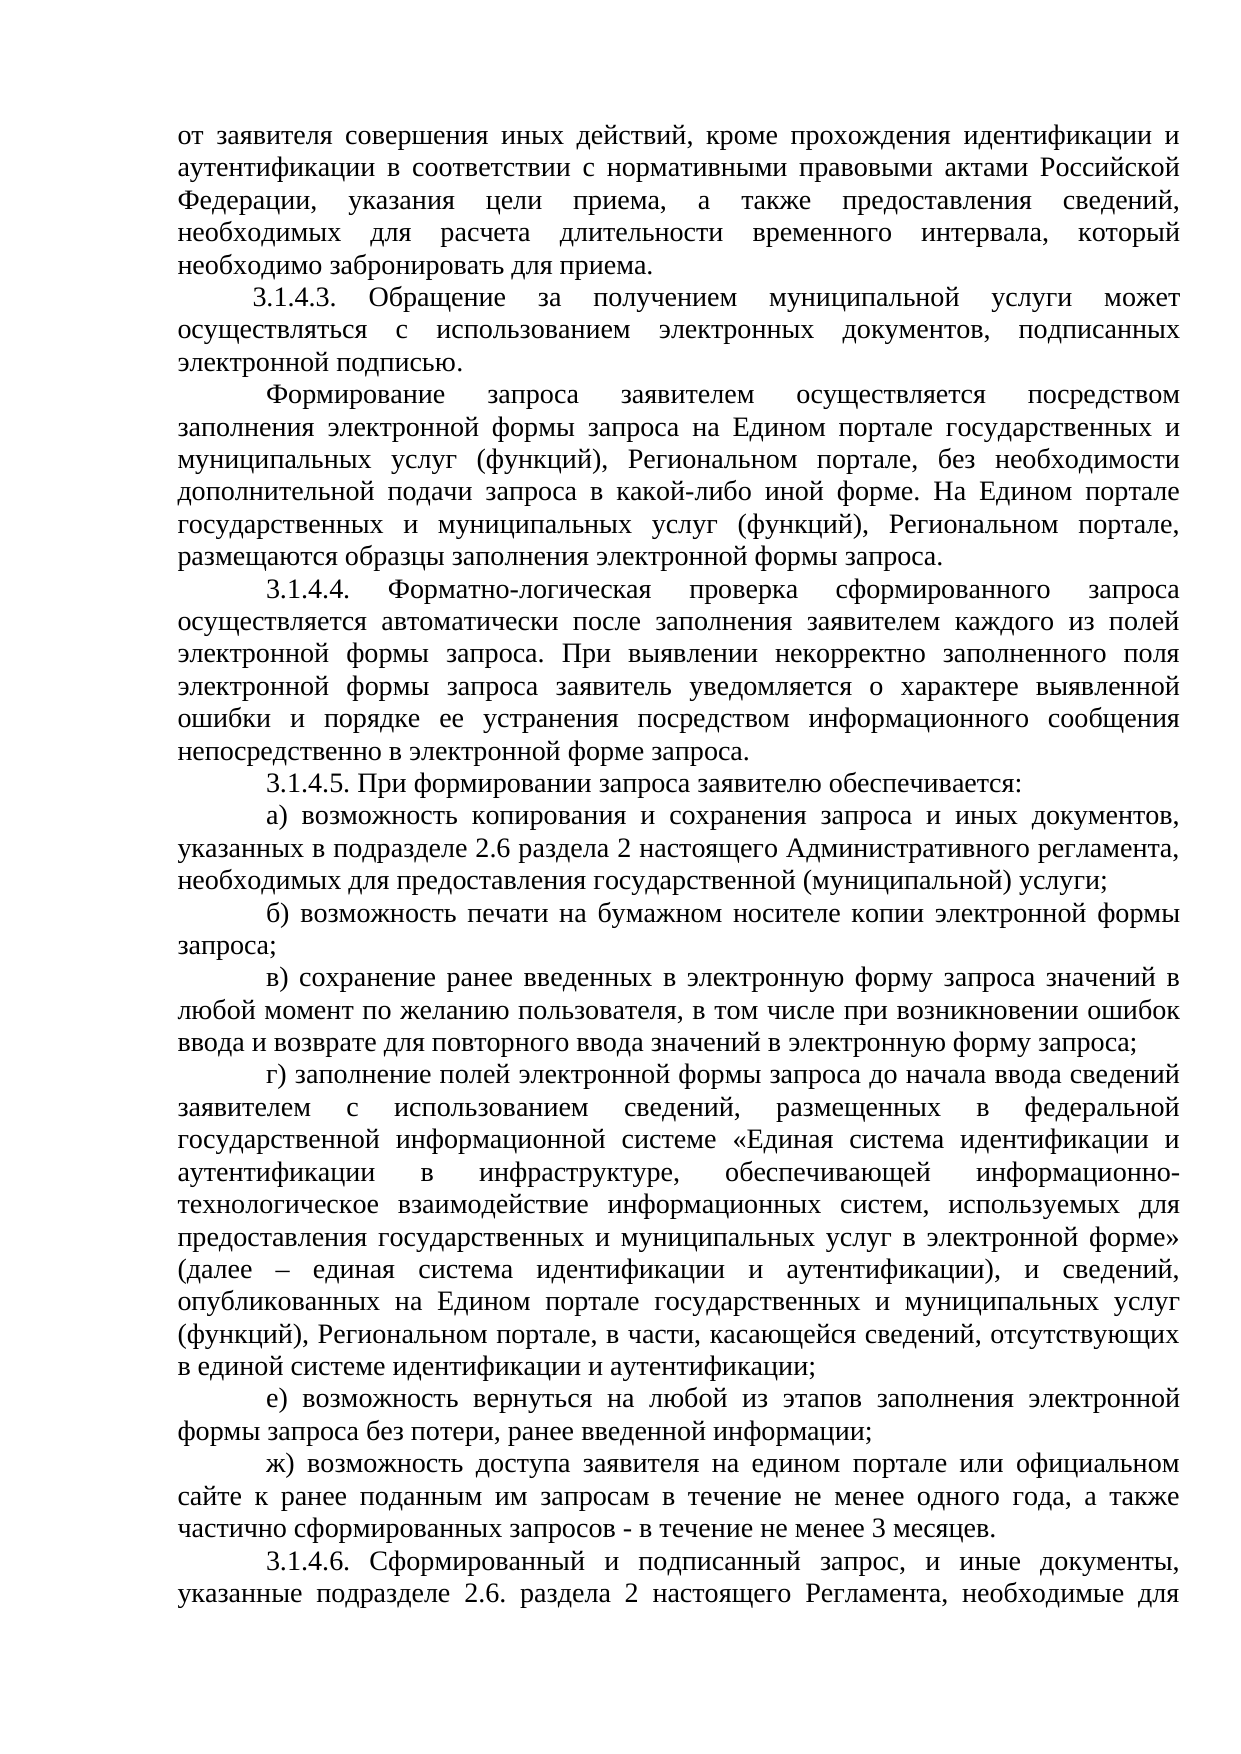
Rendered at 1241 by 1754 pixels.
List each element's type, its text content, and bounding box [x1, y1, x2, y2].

text ж) возможность доступа заявителя на едином портале или официальном сайте к ранее поданным им запросам в течение не менее одного года, а также частично сформированных запросов - в течение не менее 3 месяцев. [177, 1446, 1181, 1543]
text 3.1.4.5. При формировании запроса заявителю обеспечивается: [177, 766, 1181, 798]
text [177, 1543, 1181, 1608]
text Формирование запроса заявителем осуществляется посредством заполнения электронной формы запроса на Едином портале государственных и муниципальных услуг (функций), Региональном портале, без необходимости дополнительной подачи запроса в какой-либо иной форме. На Едином портале государственных и муниципальных услуг (функций), Региональном портале, размещаются образцы заполнения электронной формы запроса. [177, 377, 1181, 572]
text г) заполнение полей электронной формы запроса до начала ввода сведений заявителем с использованием сведений, размещенных в федеральной государственной информационной системе «Единая система идентификации и аутентификации в инфраструктуре, обеспечивающей информационно-технологическое взаимодействие информационных систем, используемых для предоставления государственных и муниципальных услуг в электронной форме» (далее – единая система идентификации и аутентификации), и сведений, опубликованных на Едином портале государственных и муниципальных услуг (функций), Региональном портале, в части, касающейся сведений, отсутствующих в единой системе идентификации и аутентификации; [177, 1058, 1181, 1382]
text а) возможность копирования и сохранения запроса и иных документов, указанных в подразделе 2.6 раздела 2 настоящего Административного регламента, необходимых для предоставления государственной (муниципальной) услуги; [177, 798, 1181, 896]
text б) возможность печати на бумажном носителе копии электронной формы запроса; [177, 896, 1181, 960]
text 3.1.4.3. Обращение за получением муниципальной услуги может осуществляться с использованием электронных документов, подписанных электронной подписью. [177, 280, 1181, 377]
text в) сохранение ранее введенных в электронную форму запроса значений в любой момент по желанию пользователя, в том числе при возникновении ошибок ввода и возврате для повторного ввода значений в электронную форму запроса; [177, 960, 1181, 1058]
text 3.1.4.4. Форматно-логическая проверка сформированного запроса осуществляется автоматически после заполнения заявителем каждого из полей электронной формы запроса. При выявлении некорректно заполненного поля электронной формы запроса заявитель уведомляется о характере выявленной ошибки и порядке ее устранения посредством информационного сообщения непосредственно в электронной форме запроса. [177, 572, 1181, 766]
text е) возможность вернуться на любой из этапов заполнения электронной формы запроса без потери, ранее введенной информации; [177, 1382, 1181, 1446]
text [177, 118, 1181, 280]
